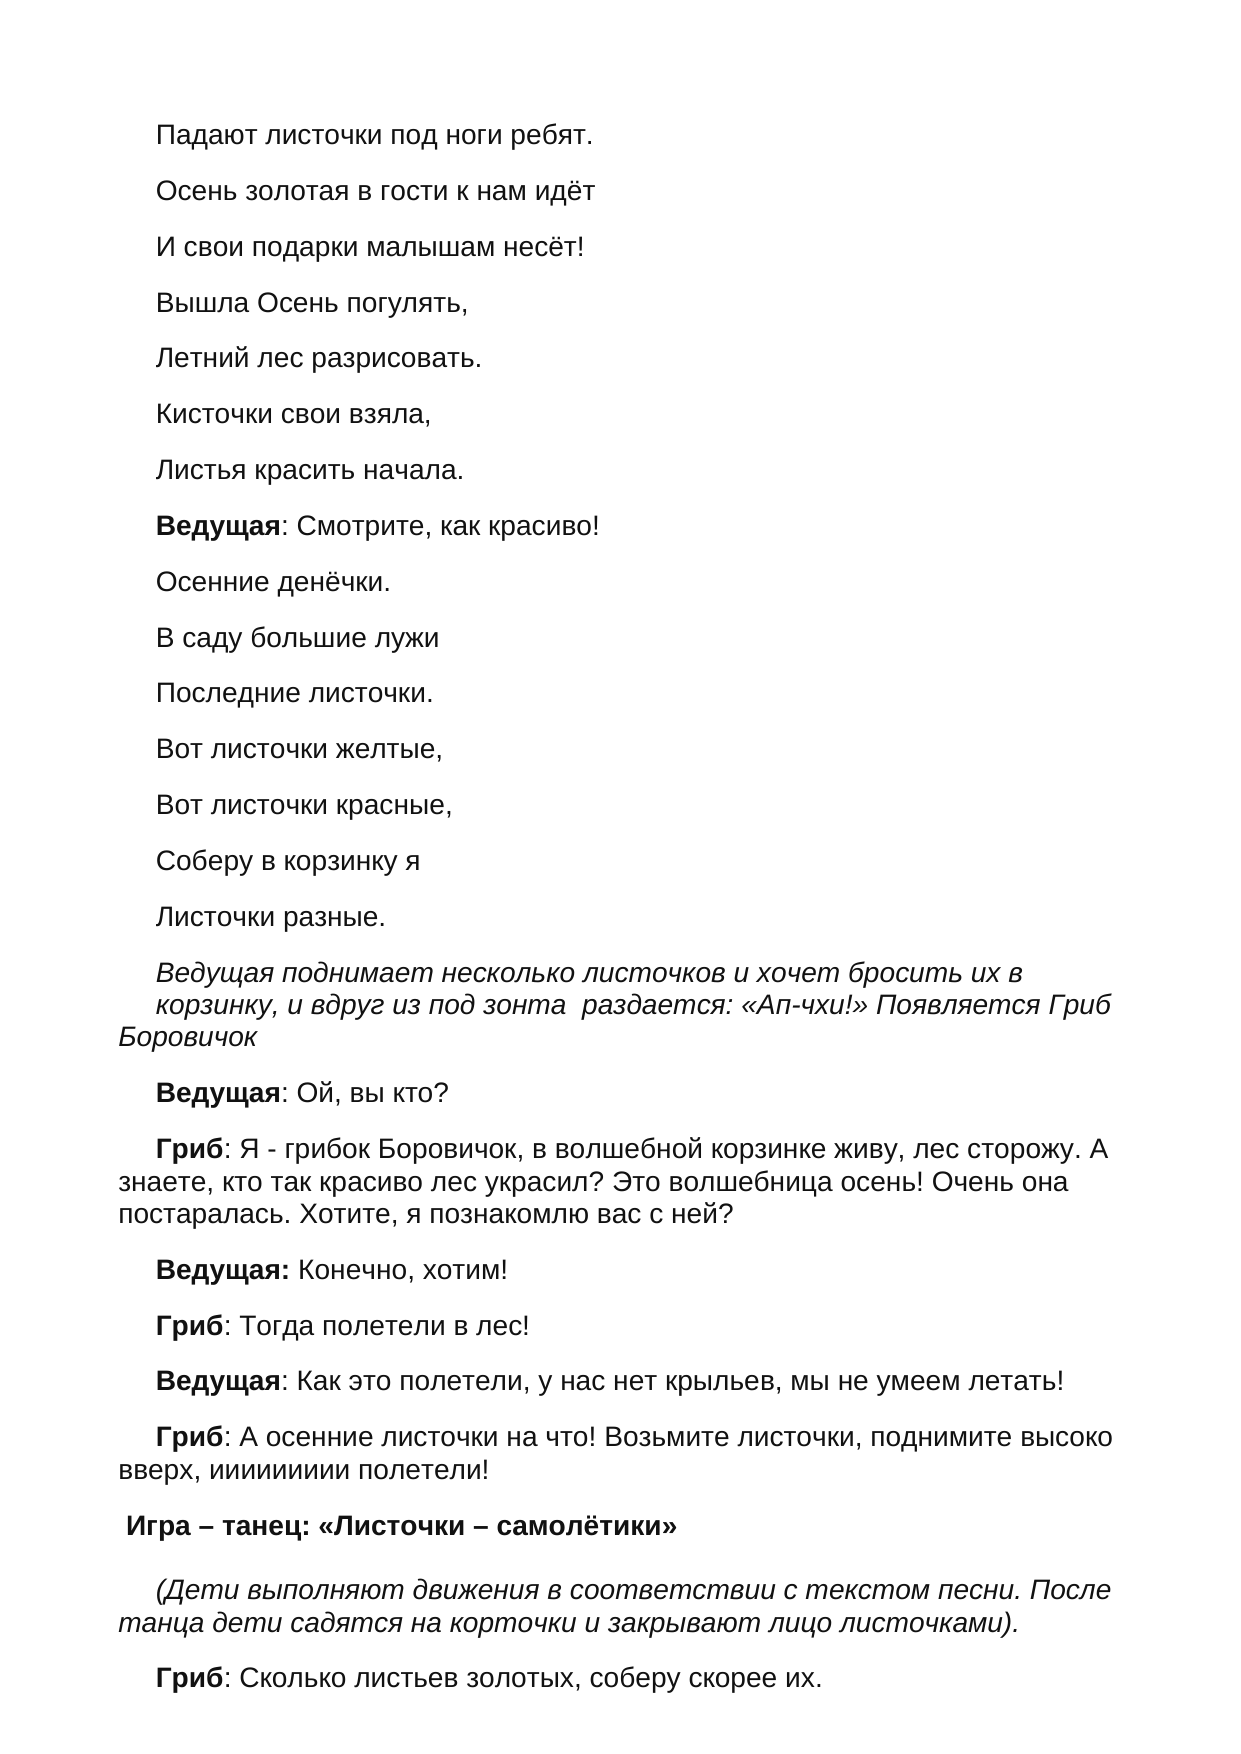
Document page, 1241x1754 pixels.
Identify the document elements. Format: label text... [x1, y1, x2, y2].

text Гриб: А осенние листочки на что! Возьмите листочки, поднимите высоко вверх, иииииииии полетели! [118, 1420, 1152, 1485]
text Игра – танец: «Листочки – самолётики» [118, 1508, 1152, 1541]
text Падают листочки под ноги ребят. [118, 118, 1152, 151]
text Листочки разные. [118, 900, 1152, 932]
text Гриб: Я - грибок Боровичок, в волшебной корзинке живу, лес сторожу. А знаете, кто так красиво лес украсил? Это волшебница осень! Очень она постаралась. Хотите, я познакомлю вас с ней? [118, 1132, 1152, 1229]
text Гриб: Тогда полетели в лес! [118, 1308, 1152, 1341]
text И свои подарки малышам несёт! [118, 230, 1152, 262]
text Вышла Осень погулять, [118, 286, 1152, 318]
text Ведущая: Смотрите, как красиво! [118, 509, 1152, 541]
text Ведущая: Ой, вы кто? [118, 1076, 1152, 1109]
text Вот листочки красные, [118, 788, 1152, 821]
text Летний лес разрисовать. [118, 341, 1152, 374]
text Ведущая: Как это полетели, у нас нет крыльев, мы не умеем летать! [118, 1364, 1152, 1397]
text В саду большие лужи [118, 621, 1152, 653]
text Ведущая: Конечно, хотим! [118, 1253, 1152, 1285]
text Последние листочки. [118, 676, 1152, 709]
text Вот листочки желтые, [118, 732, 1152, 765]
text Ведущая поднимает несколько листочков и хочет бросить их в [118, 956, 1152, 988]
text Кисточки свои взяла, [118, 397, 1152, 430]
text Осенние денёчки. [118, 565, 1152, 597]
text корзинку, и вдруг из под зонта раздается: «Ап-чхи!» Появляется Гриб Боровичок [118, 988, 1152, 1053]
text Листья красить начала. [118, 453, 1152, 486]
text Соберу в корзинку я [118, 844, 1152, 876]
text Осень золотая в гости к нам идёт [118, 174, 1152, 206]
text Гриб: Сколько листьев золотых, соберу скорее их. [118, 1661, 1152, 1694]
text (Дети выполняют движения в соответствии с текстом песни. После танца дети садятся на корточки и закрывают лицо листочками). [118, 1573, 1152, 1638]
